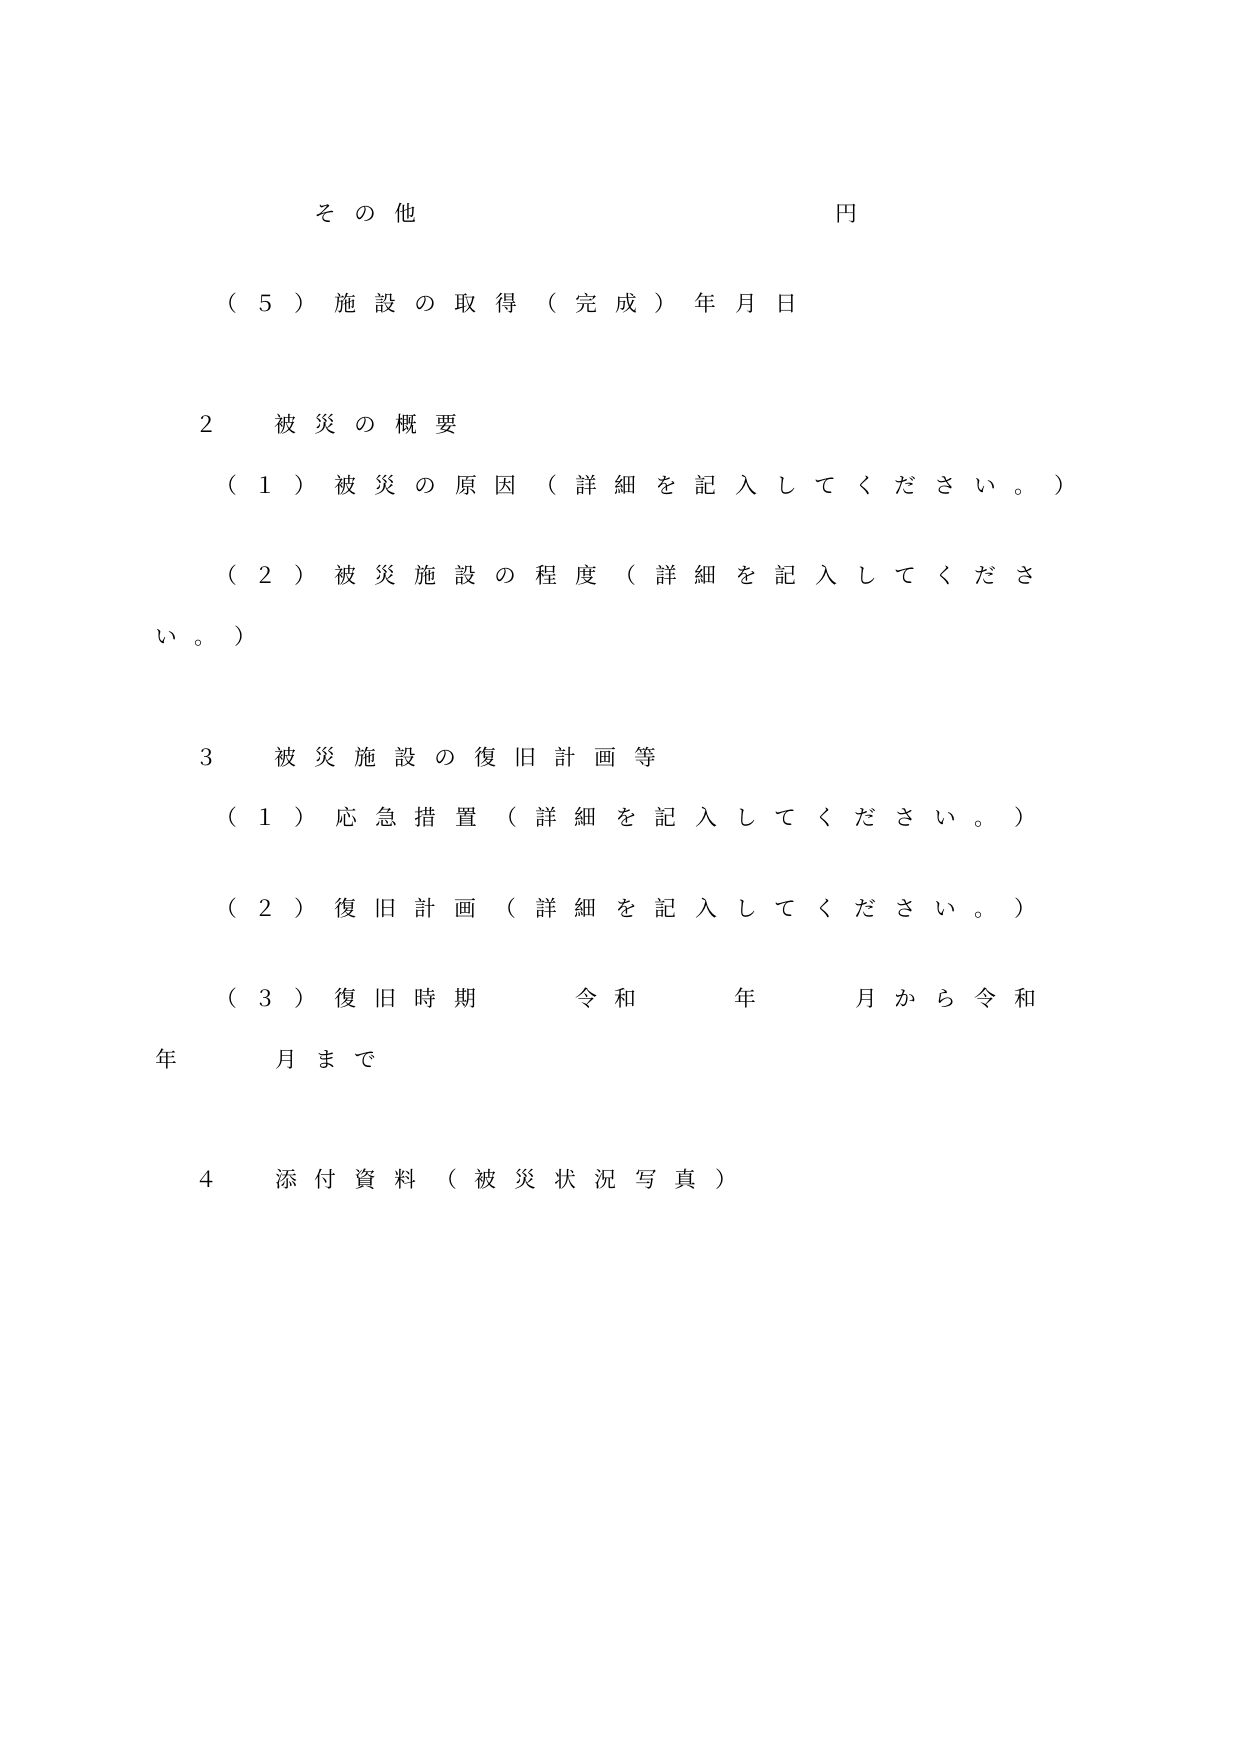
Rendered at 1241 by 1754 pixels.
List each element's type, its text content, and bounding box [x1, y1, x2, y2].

text その他 円 [155, 181, 1115, 242]
text ２ 被災の概要 [155, 393, 1115, 453]
text （３）復旧時期 令和 年 月から令和 年 月まで [155, 967, 1115, 1088]
text （１）被災の原因（詳細を記入してください。） [155, 453, 1115, 514]
text ３ 被災施設の復旧計画等 [155, 725, 1115, 786]
text （１）応急措置（詳細を記入してください。） [155, 786, 1115, 846]
text （５）施設の取得（完成）年月日 [155, 272, 1115, 332]
text （２）被災施設の程度（詳細を記入してください。） [155, 544, 1115, 665]
text （２）復旧計画（詳細を記入してください。） [155, 876, 1115, 937]
text ４ 添付資料（被災状況写真） [155, 1148, 1115, 1208]
